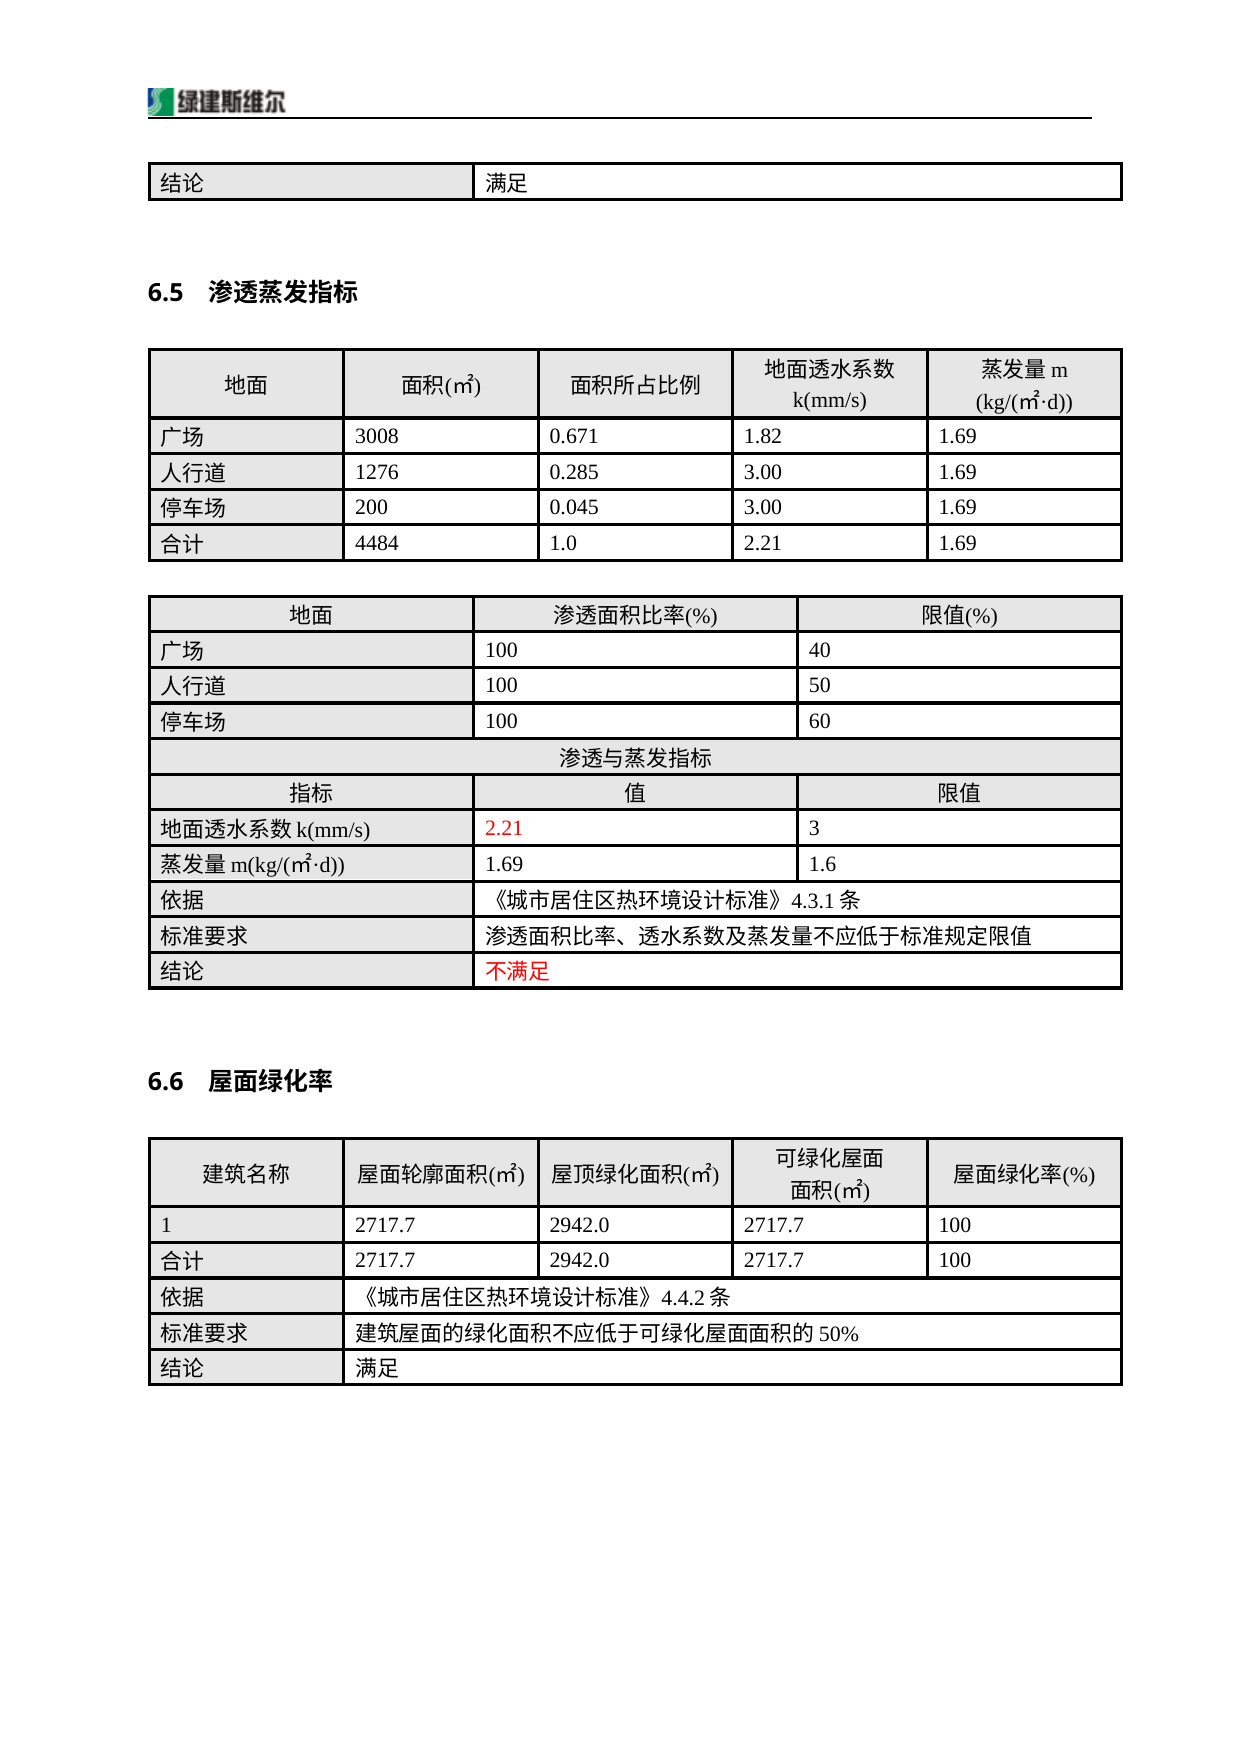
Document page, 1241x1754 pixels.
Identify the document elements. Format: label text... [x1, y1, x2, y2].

table_cell 100 [929, 1208, 1120, 1241]
table_cell 60 [799, 705, 1120, 737]
table_header 面积所占比例 [540, 351, 731, 416]
table_cell 100 [929, 1244, 1120, 1276]
table_cell 50 [799, 669, 1120, 701]
table_cell 3.00 [734, 491, 926, 523]
table_cell 渗透面积比率、透水系数及蒸发量不应低于标准规定限值 [475, 918, 1120, 951]
table_header 可绿化屋面 面积(㎡) [734, 1140, 926, 1205]
table_header 蒸发量m (kg/(㎡·d)) [929, 351, 1120, 416]
table_cell 40 [799, 633, 1120, 666]
subtitle 屋面绿化率 [148, 1047, 1092, 1112]
table_cell 1.82 [734, 420, 926, 452]
table_cell 3.00 [734, 455, 926, 488]
table_cell 1 [151, 1208, 342, 1241]
table_cell 200 [345, 491, 537, 523]
table_cell 合计 [151, 1244, 342, 1276]
table_cell 结论 [151, 1351, 342, 1383]
table_header 地面透水系数k(mm/s) [734, 351, 926, 416]
table_cell 《城市居住区热环境设计标准》4.3.1条 [475, 883, 1120, 915]
table_cell 0.285 [540, 455, 731, 488]
table_cell 标准要求 [151, 918, 472, 951]
table_cell 1.69 [929, 491, 1120, 523]
table_cell 2942.0 [540, 1244, 731, 1276]
table_header 渗透面积比率(%) [475, 598, 796, 630]
table_cell 1.6 [799, 847, 1120, 879]
table_header 屋面轮廓面积(㎡) [345, 1140, 537, 1205]
table_cell 标准要求 [151, 1315, 342, 1348]
table_cell 不满足 [475, 954, 1120, 986]
table_cell 2717.7 [345, 1208, 537, 1241]
table_cell 蒸发量m(kg/(㎡·d)) [151, 847, 472, 879]
table_cell 人行道 [151, 669, 472, 701]
table_cell 满足 [345, 1351, 1120, 1383]
picture [147, 88, 289, 116]
table_cell 0.671 [540, 420, 731, 452]
table_cell 2.21 [734, 526, 926, 559]
table_cell 《城市居住区热环境设计标准》4.4.2条 [345, 1280, 1120, 1312]
table_cell 结论 [151, 165, 472, 198]
table_cell 100 [475, 669, 796, 701]
table_cell 依据 [151, 883, 472, 915]
table_cell 2717.7 [734, 1244, 926, 1276]
table_header 限值(%) [799, 598, 1120, 630]
table_cell 停车场 [151, 491, 342, 523]
table_cell 1.69 [929, 420, 1120, 452]
table_header 面积(㎡) [345, 351, 537, 416]
table_cell 依据 [151, 1280, 342, 1312]
table_cell 4484 [345, 526, 537, 559]
table_cell 建筑屋面的绿化面积不应低于可绿化屋面面积的50% [345, 1315, 1120, 1348]
table_cell 100 [475, 633, 796, 666]
table_cell 停车场 [151, 705, 472, 737]
table_cell 2717.7 [345, 1244, 537, 1276]
table_cell 1.69 [929, 526, 1120, 559]
table_header 屋面绿化率(%) [929, 1140, 1120, 1205]
table_cell 1.69 [929, 455, 1120, 488]
table_cell 1.69 [475, 847, 796, 879]
table_cell 满足 [475, 165, 1120, 198]
table_cell 0.045 [540, 491, 731, 523]
subtitle 渗透蒸发指标 [148, 258, 1092, 323]
table_cell 限值 [799, 776, 1120, 808]
table_cell 3 [799, 811, 1120, 844]
table_cell 2717.7 [734, 1208, 926, 1241]
table_cell 渗透与蒸发指标 [151, 740, 1120, 773]
table_cell 结论 [151, 954, 472, 986]
table_cell 指标 [151, 776, 472, 808]
table_cell 3008 [345, 420, 537, 452]
table_cell 值 [475, 776, 796, 808]
table_header 地面 [151, 351, 342, 416]
table_header 地面 [151, 598, 472, 630]
table_cell 1276 [345, 455, 537, 488]
table_cell 2942.0 [540, 1208, 731, 1241]
table_header 建筑名称 [151, 1140, 342, 1205]
table_cell 人行道 [151, 455, 342, 488]
table_cell 2.21 [475, 811, 796, 844]
table_cell 100 [475, 705, 796, 737]
table_cell 合计 [151, 526, 342, 559]
table_cell 广场 [151, 633, 472, 666]
table_cell 广场 [151, 420, 342, 452]
table_cell 地面透水系数k(mm/s) [151, 811, 472, 844]
table_header 屋顶绿化面积(㎡) [540, 1140, 731, 1205]
table_cell 1.0 [540, 526, 731, 559]
